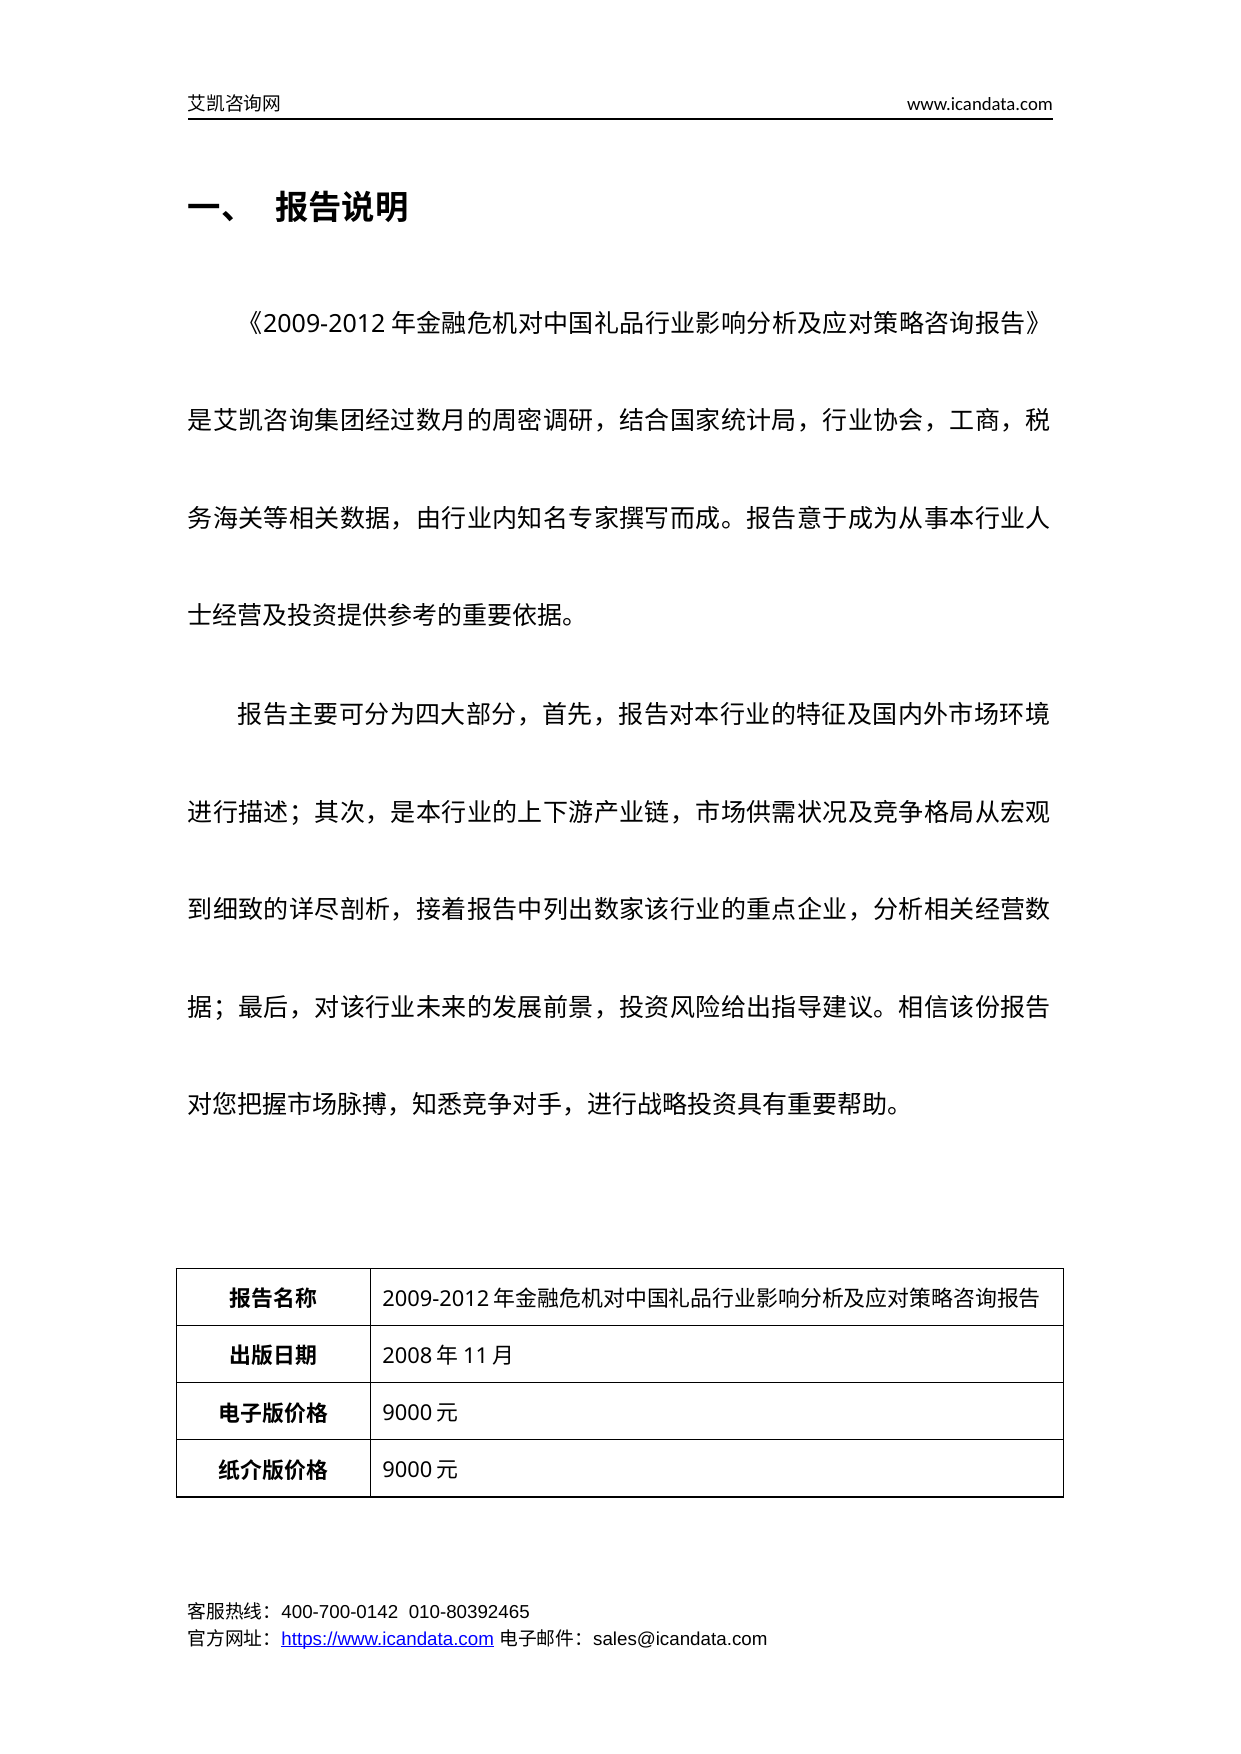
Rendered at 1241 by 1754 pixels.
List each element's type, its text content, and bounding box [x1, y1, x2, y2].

table_header 报告名称 [177, 1269, 370, 1325]
table_cell 9000元 [371, 1440, 1063, 1496]
text 《2009-2012年金融危机对中国礼品行业影响分析及应对策略咨询报告》是艾凯咨询集团经过数月的周密调研，结合国家统计局，行业协会，工商，税务海关等相关数据，由行业内知名专家撰写而成。报告意于成为从事本行业人士经营及投资提供参考的重要依据。 [187, 289, 1053, 646]
subtitle 报告说明 [187, 172, 1053, 237]
table_cell 出版日期 [177, 1326, 370, 1382]
table_cell 电子版价格 [177, 1383, 370, 1439]
table_cell 2008年11月 [371, 1326, 1063, 1382]
table_cell 纸介版价格 [177, 1440, 370, 1496]
table_header 2009-2012年金融危机对中国礼品行业影响分析及应对策略咨询报告 [371, 1269, 1063, 1325]
text 报告主要可分为四大部分，首先，报告对本行业的特征及国内外市场环境进行描述；其次，是本行业的上下游产业链，市场供需状况及竞争格局从宏观到细致的详尽剖析，接着报告中列出数家该行业的重点企业，分析相关经营数据；最后，对该行业未来的发展前景，投资风险给出指导建议。相信该份报告对您把握市场脉搏，知悉竞争对手，进行战略投资具有重要帮助。 [187, 681, 1053, 1136]
table_cell 9000元 [371, 1383, 1063, 1439]
